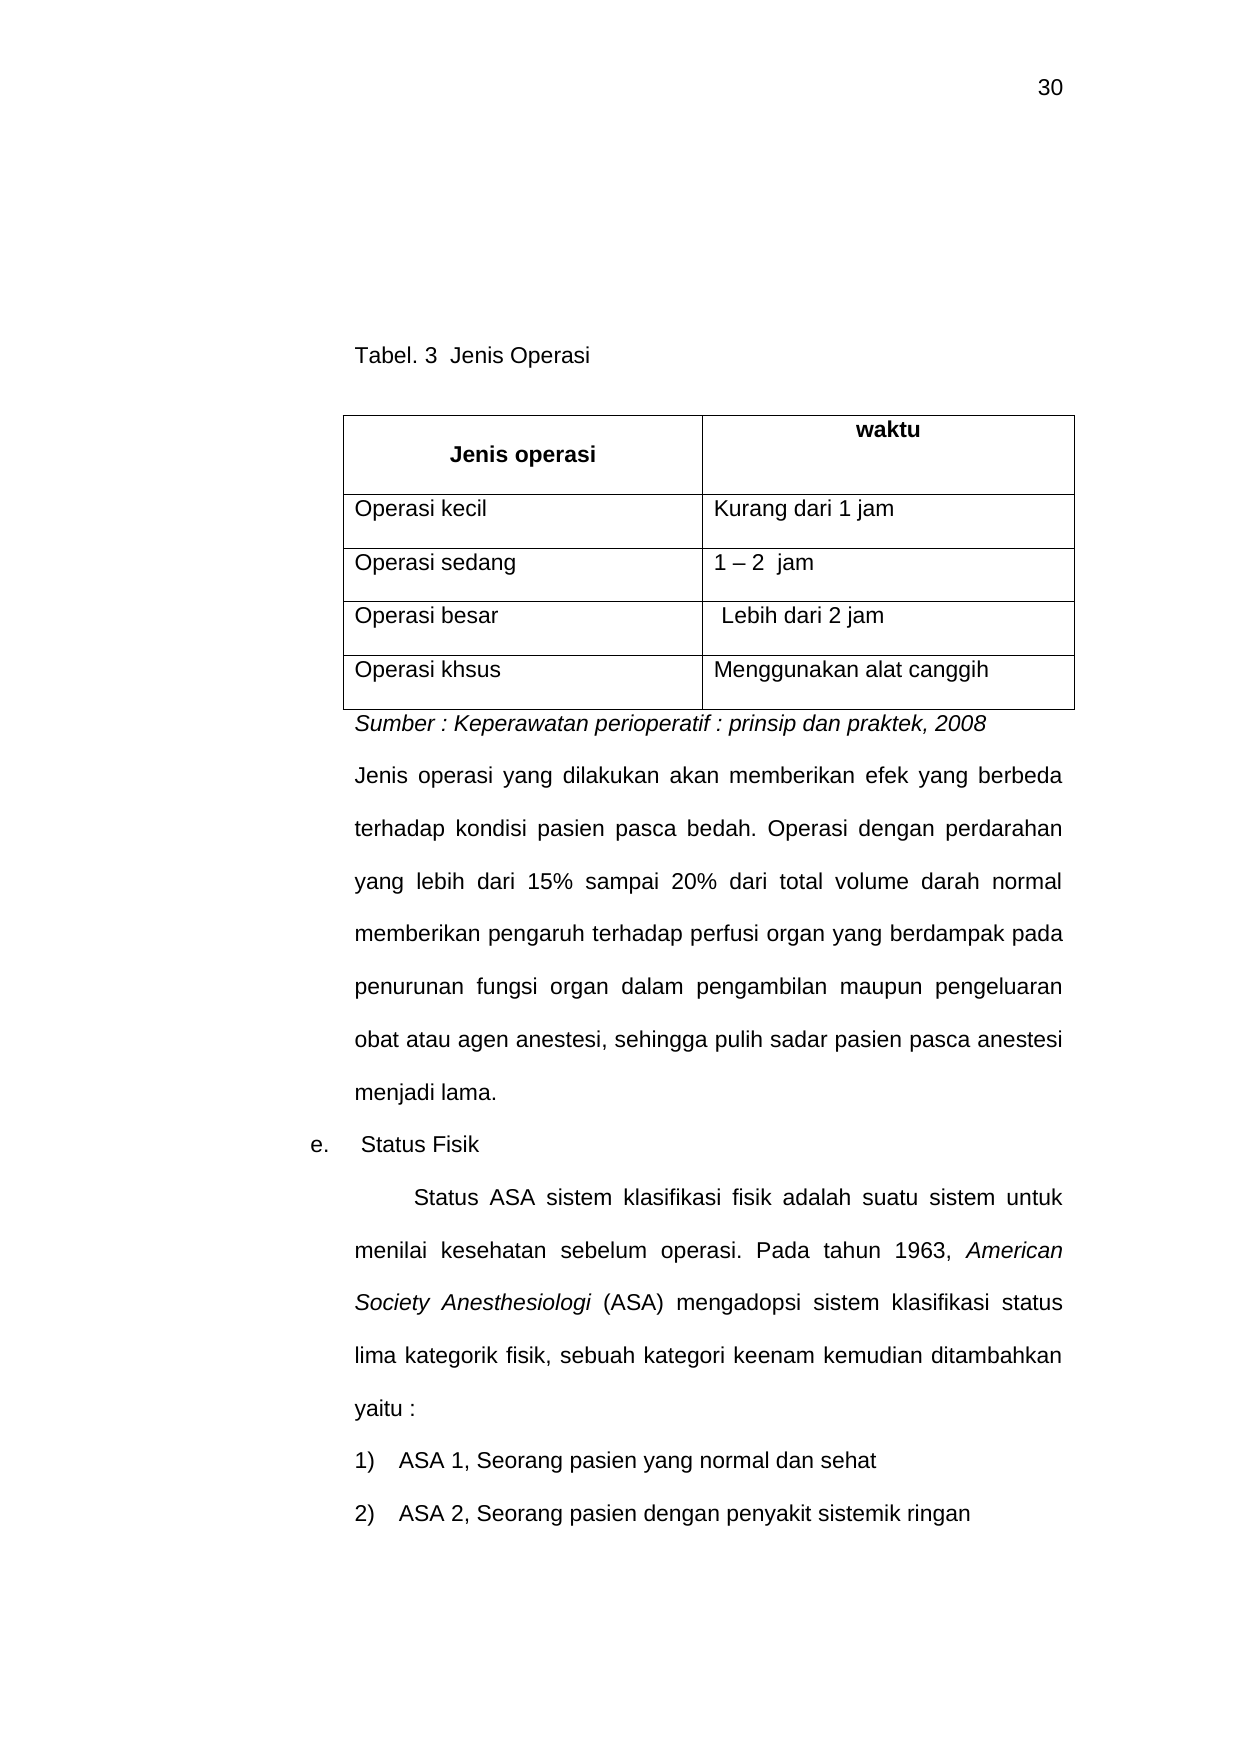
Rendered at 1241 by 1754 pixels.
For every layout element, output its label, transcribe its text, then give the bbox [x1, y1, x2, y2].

table_cell Menggunakan alat canggih [703, 656, 1074, 708]
table_cell Operasi kecil [344, 495, 702, 547]
list Status ASA sistem klasifikasi fisik adalah suatu sistem untuk menilai kesehatan sebelum operasi. Pada tahun 1963, American Society Anesthesiologi (ASA) mengadopsi sistem klasifikasi status lima kategorik fisik, sebuah kategori keenam kemudian ditambahkan yaitu : [354, 1184, 1063, 1421]
table_cell Lebih dari 2 jam [703, 602, 1074, 655]
table_cell Operasi sedang [344, 549, 702, 601]
table_cell Operasi khsus [344, 656, 702, 708]
list Sumber : Keperawatan perioperatif : prinsip dan praktek, 2008 [354, 710, 1063, 736]
table_cell 1 – 2 jam [703, 549, 1074, 601]
list ASA 1, Seorang pasien yang normal dan sehat [354, 1447, 1063, 1474]
table_header waktu [703, 416, 1074, 494]
list Jenis operasi yang dilakukan akan memberikan efek yang berbeda terhadap kondisi pasien pasca bedah. Operasi dengan perdarahan yang lebih dari 15% sampai 20% dari total volume darah normal memberikan pengaruh terhadap perfusi organ yang berdampak pada penurunan fungsi organ dalam pengambilan maupun pengeluaran obat atau agen anestesi, sehingga pulih sadar pasien pasca anestesi menjadi lama. [354, 762, 1063, 1105]
table_header Jenis operasi [344, 416, 702, 494]
table_cell Operasi besar [344, 602, 702, 655]
list ASA 2, Seorang pasien dengan penyakit sistemik ringan [354, 1500, 1063, 1526]
table_cell Kurang dari 1 jam [703, 495, 1074, 547]
list Status Fisik [310, 1131, 1063, 1157]
list Tabel. 3 Jenis Operasi [354, 342, 1063, 368]
